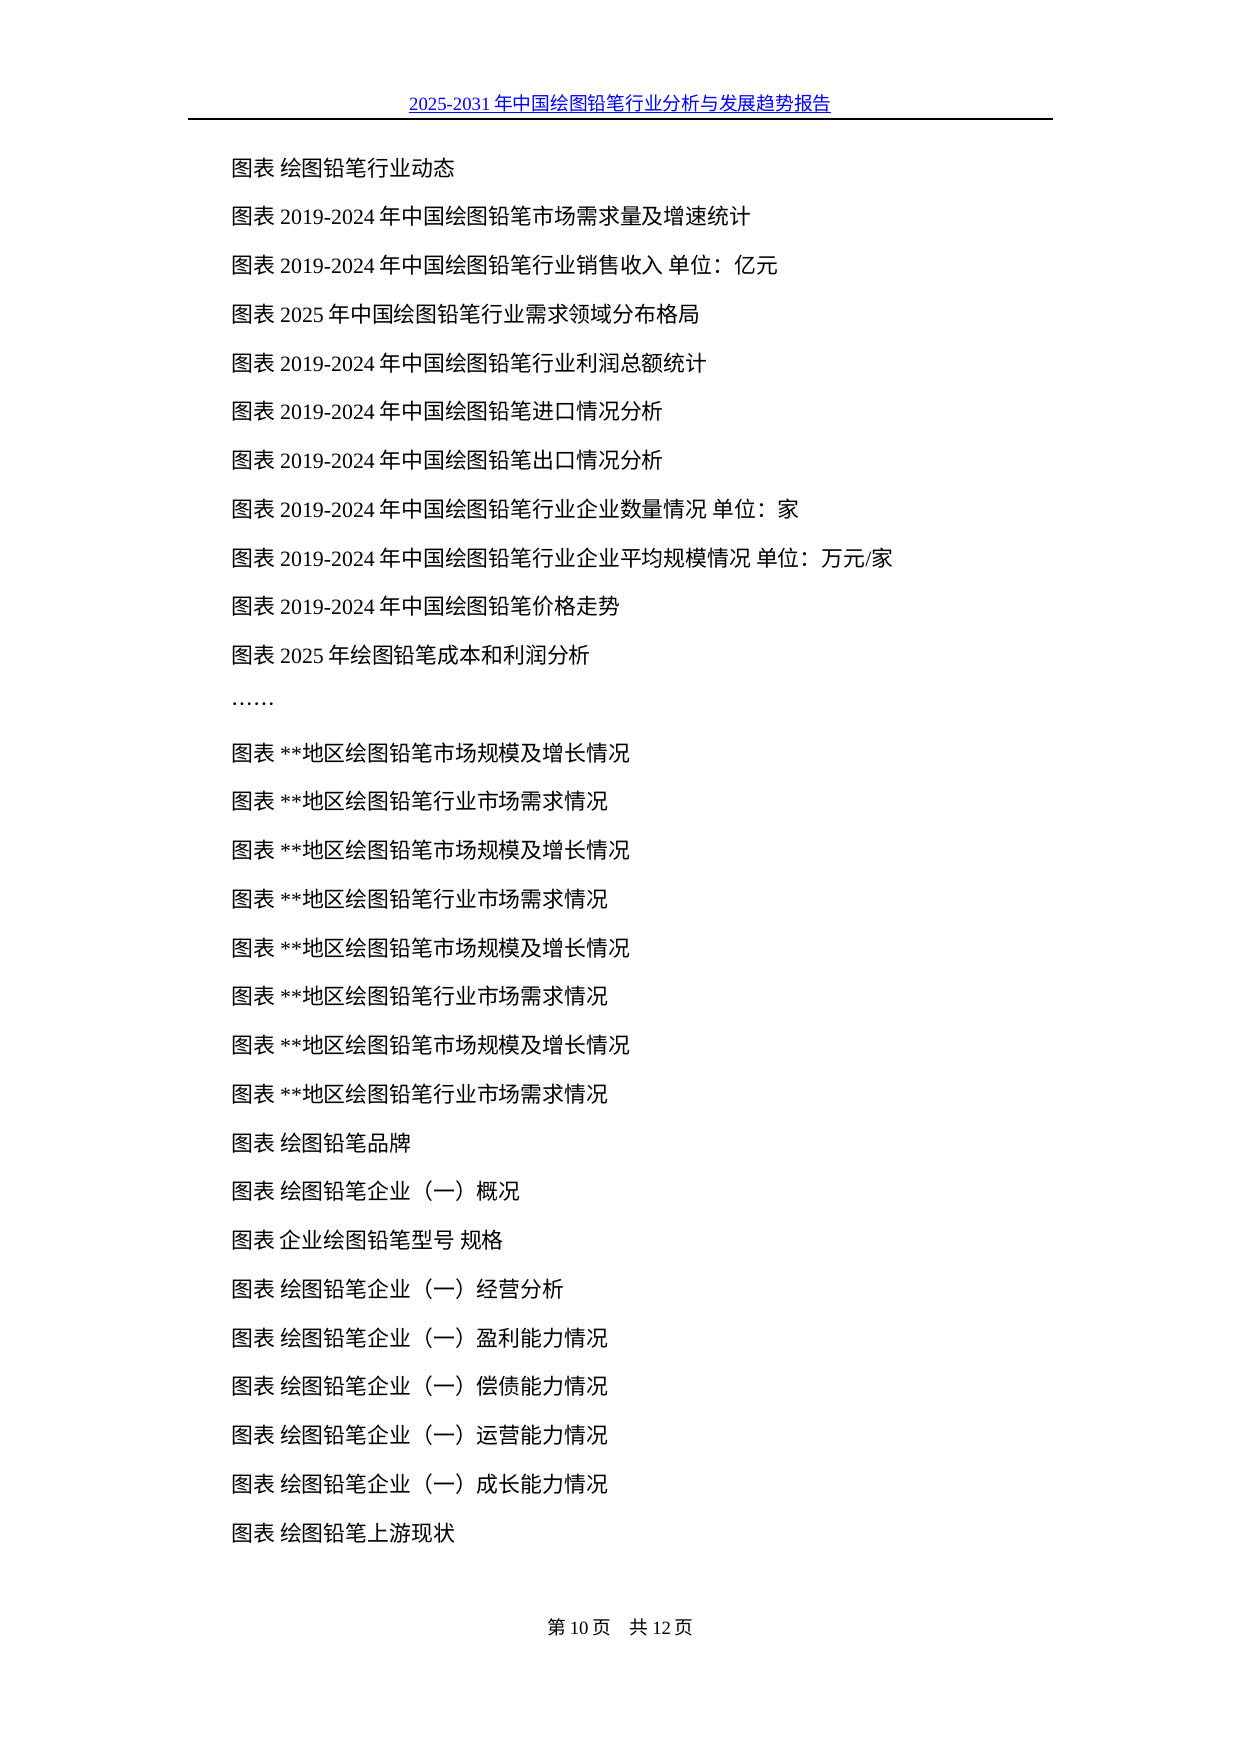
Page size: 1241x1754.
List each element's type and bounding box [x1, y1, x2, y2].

text [187, 150, 1053, 1548]
